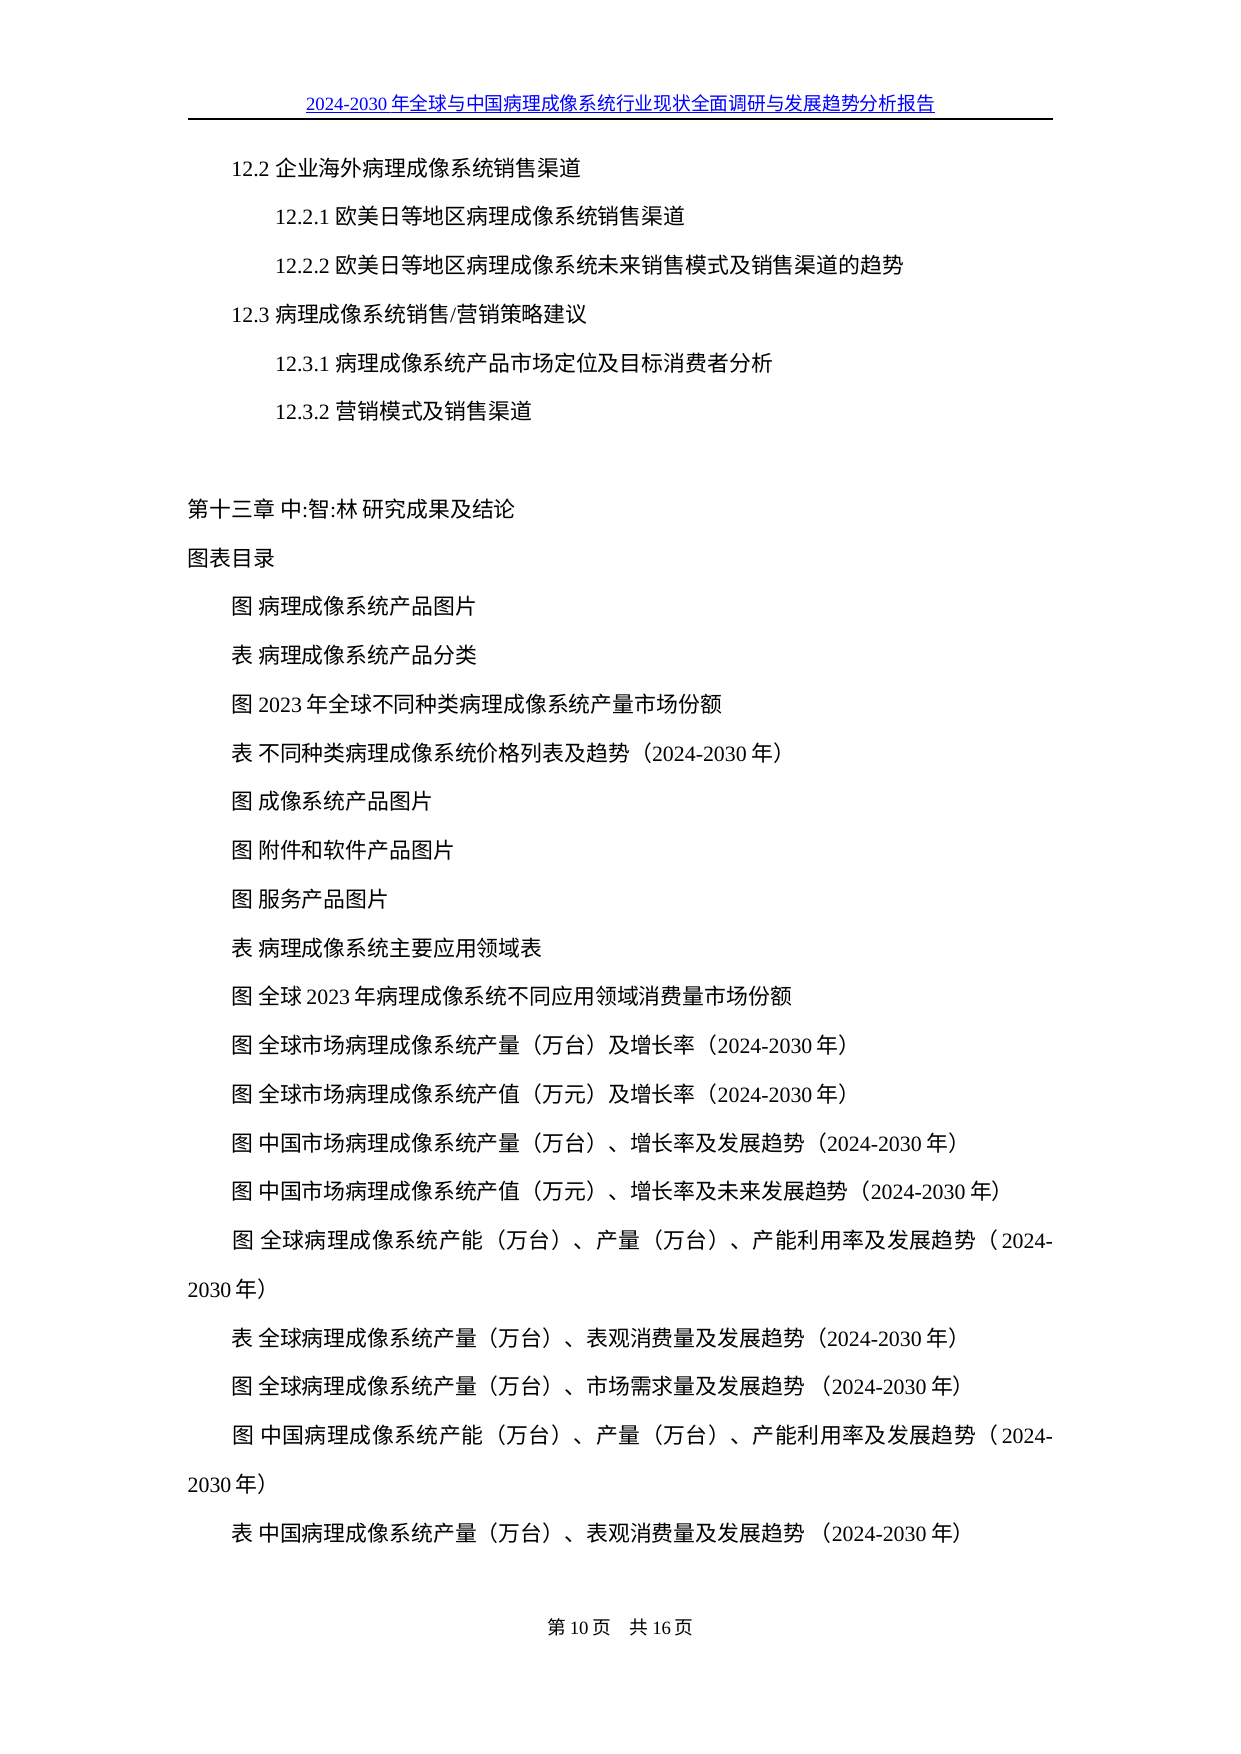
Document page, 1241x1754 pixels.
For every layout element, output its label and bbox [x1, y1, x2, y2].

text [187, 150, 1053, 1548]
